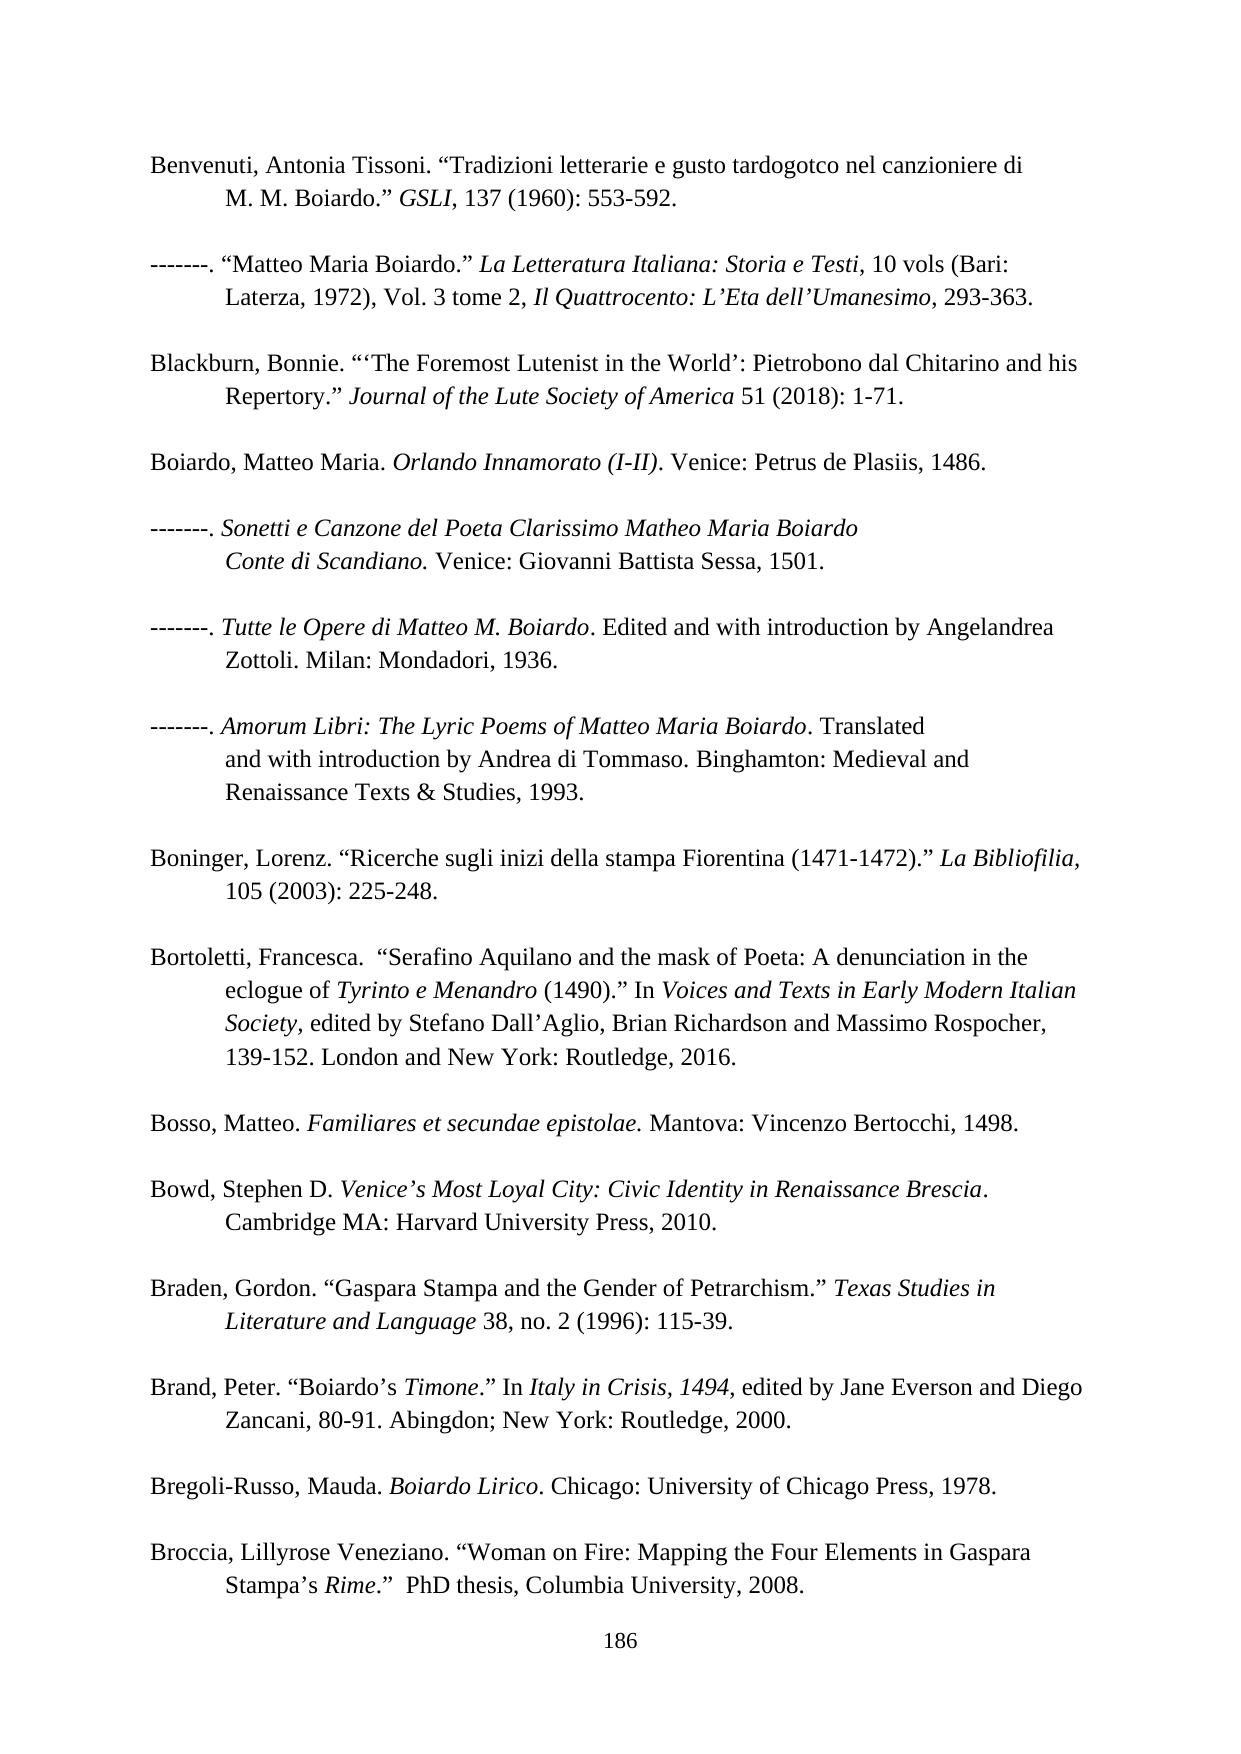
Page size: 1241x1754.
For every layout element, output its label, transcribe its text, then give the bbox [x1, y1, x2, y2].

text and with introduction by Andrea di Tommaso. Binghamton: Medieval and Renaissance Texts & Studies, 1993. [225, 744, 1090, 806]
text M. M. Boiardo.” GSLI, 137 (1960): 553-592. [150, 183, 1090, 212]
text Boiardo, Matteo Maria. Orlando Innamorato (I-II). Venice: Petrus de Plasiis, 1486. [150, 447, 1090, 476]
text Cambridge MA: Harvard University Press, 2010. [150, 1207, 1090, 1235]
text Bowd, Stephen D. Venice’s Most Loyal City: Civic Identity in Renaissance Brescia. [150, 1174, 1090, 1202]
text Laterza, 1972), Vol. 3 tome 2, Il Quattrocento: L’Eta dell’Umanesimo, 293-363. [150, 282, 1090, 311]
text -------. Tutte le Opere di Matteo M. Boiardo. Edited and with introduction by Angelandrea [150, 612, 1090, 641]
text Boninger, Lorenz. “Ricerche sugli inizi della stampa Fiorentina (1471-1472).” La Bibliofilia, [150, 843, 1090, 872]
text Brand, Peter. “Boiardo’s Timone.” In Italy in Crisis, 1494, edited by Jane Everson and Diego [150, 1372, 1090, 1401]
text Conte di Scandiano. Venice: Giovanni Battista Sessa, 1501. [150, 546, 1090, 575]
text Bosso, Matteo. Familiares et secundae epistolae. Mantova: Vincenzo Bertocchi, 1498. [150, 1108, 1090, 1136]
text Stampa’s Rime.” PhD thesis, Columbia University, 2008. [150, 1570, 1090, 1599]
text Literature and Language 38, no. 2 (1996): 115-39. [150, 1306, 1090, 1334]
text Bortoletti, Francesca. “Serafino Aquilano and the mask of Poeta: A denunciation in the [150, 942, 1090, 971]
text Broccia, Lillyrose Veneziano. “Woman on Fire: Mapping the Four Elements in Gaspara [150, 1537, 1090, 1566]
text Zancani, 80-91. Abingdon; New York: Routledge, 2000. [150, 1405, 1090, 1433]
text Zottoli. Milan: Mondadori, 1936. [150, 645, 1090, 674]
text Benvenuti, Antonia Tissoni. “Tradizioni letterarie e gusto tardogotco nel canzioniere di [150, 150, 1090, 179]
text eclogue of Tyrinto e Menandro (1490).” In Voices and Texts in Early Modern Italian Society, edited by Stefano Dall’Aglio, Brian Richardson and Massimo Rospocher, 139-152. London and New York: Routledge, 2016. [225, 976, 1090, 1070]
text -------. Sonetti e Canzone del Poeta Clarissimo Matheo Maria Boiardo [150, 513, 1090, 542]
text Blackburn, Bonnie. “‘The Foremost Lutenist in the World’: Pietrobono dal Chitarino and his [150, 348, 1090, 377]
text Braden, Gordon. “Gaspara Stampa and the Gender of Petrarchism.” Texas Studies in [150, 1273, 1090, 1301]
text Bregoli-Russo, Mauda. Boiardo Lirico. Chicago: University of Chicago Press, 1978. [150, 1471, 1090, 1499]
text 105 (2003): 225-248. [150, 876, 1090, 905]
text -------. “Matteo Maria Boiardo.” La Letteratura Italiana: Storia e Testi, 10 vols (Bari: [150, 249, 1090, 278]
text Repertory.” Journal of the Lute Society of America 51 (2018): 1-71. [150, 381, 1090, 410]
text -------. Amorum Libri: The Lyric Poems of Matteo Maria Boiardo. Translated [150, 711, 1090, 740]
